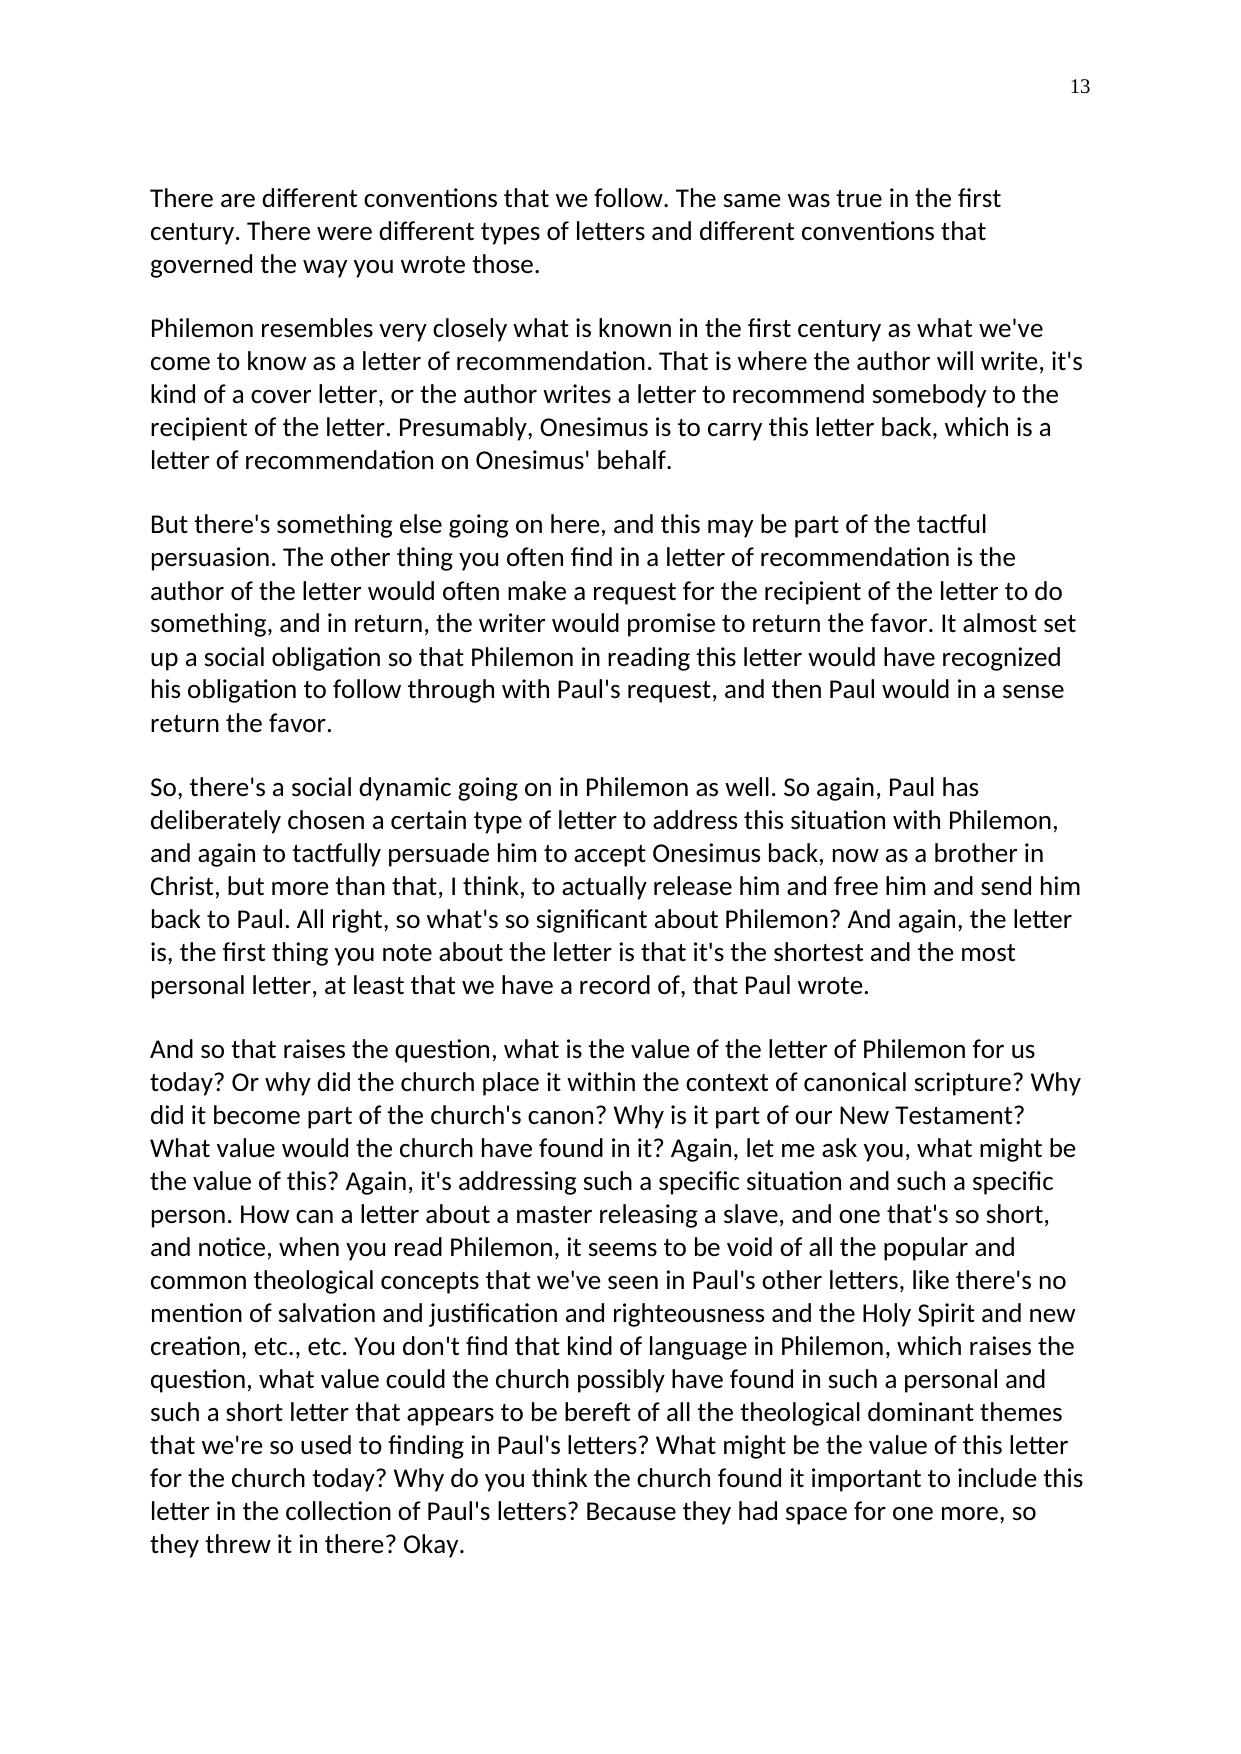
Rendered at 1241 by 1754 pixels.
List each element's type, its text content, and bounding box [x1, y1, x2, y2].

text So, there's a social dynamic going on in Philemon as well. So again, Paul has deliberately chosen a certain type of letter to address this situation with Philemon, and again to tactfully persuade him to accept Onesimus back, now as a brother in Christ, but more than that, I think, to actually release him and free him and send him back to Paul. All right, so what's so significant about Philemon? And again, the letter is, the first thing you note about the letter is that it's the shortest and the most personal letter, at least that we have a record of, that Paul wrote. [150, 770, 1090, 1001]
text But there's something else going on here, and this may be part of the tactful persuasion. The other thing you often find in a letter of recommendation is the author of the letter would often make a request for the recipient of the letter to do something, and in return, the writer would promise to return the favor. It almost set up a social obligation so that Philemon in reading this letter would have recognized his obligation to follow through with Paul's request, and then Paul would in a sense return the favor. [150, 508, 1090, 739]
text There are different conventions that we follow. The same was true in the first century. There were different types of letters and different conventions that governed the way you wrote those. [150, 181, 1090, 280]
text Philemon resembles very closely what is known in the first century as what we've come to know as a letter of recommendation. That is where the author will write, it's kind of a cover letter, or the author writes a letter to recommend somebody to the recipient of the letter. Presumably, Onesimus is to carry this letter back, which is a letter of recommendation on Onesimus' behalf. [150, 311, 1090, 476]
text And so that raises the question, what is the value of the letter of Philemon for us today? Or why did the church place it within the context of canonical scripture? Why did it become part of the church's canon? Why is it part of our New Testament? What value would the church have found in it? Again, let me ask you, what might be the value of this? Again, it's addressing such a specific situation and such a specific person. How can a letter about a master releasing a slave, and one that's so short, and notice, when you read Philemon, it seems to be void of all the popular and common theological concepts that we've seen in Paul's other letters, like there's no mention of salvation and justification and righteousness and the Holy Spirit and new creation, etc., etc. You don't find that kind of language in Philemon, which raises the question, what value could the church possibly have found in such a personal and such a short letter that appears to be bereft of all the theological dominant themes that we're so used to finding in Paul's letters? What might be the value of this letter for the church today? Why do you think the church found it important to include this letter in the collection of Paul's letters? Because they had space for one more, so they threw it in there? Okay. [150, 1032, 1090, 1561]
